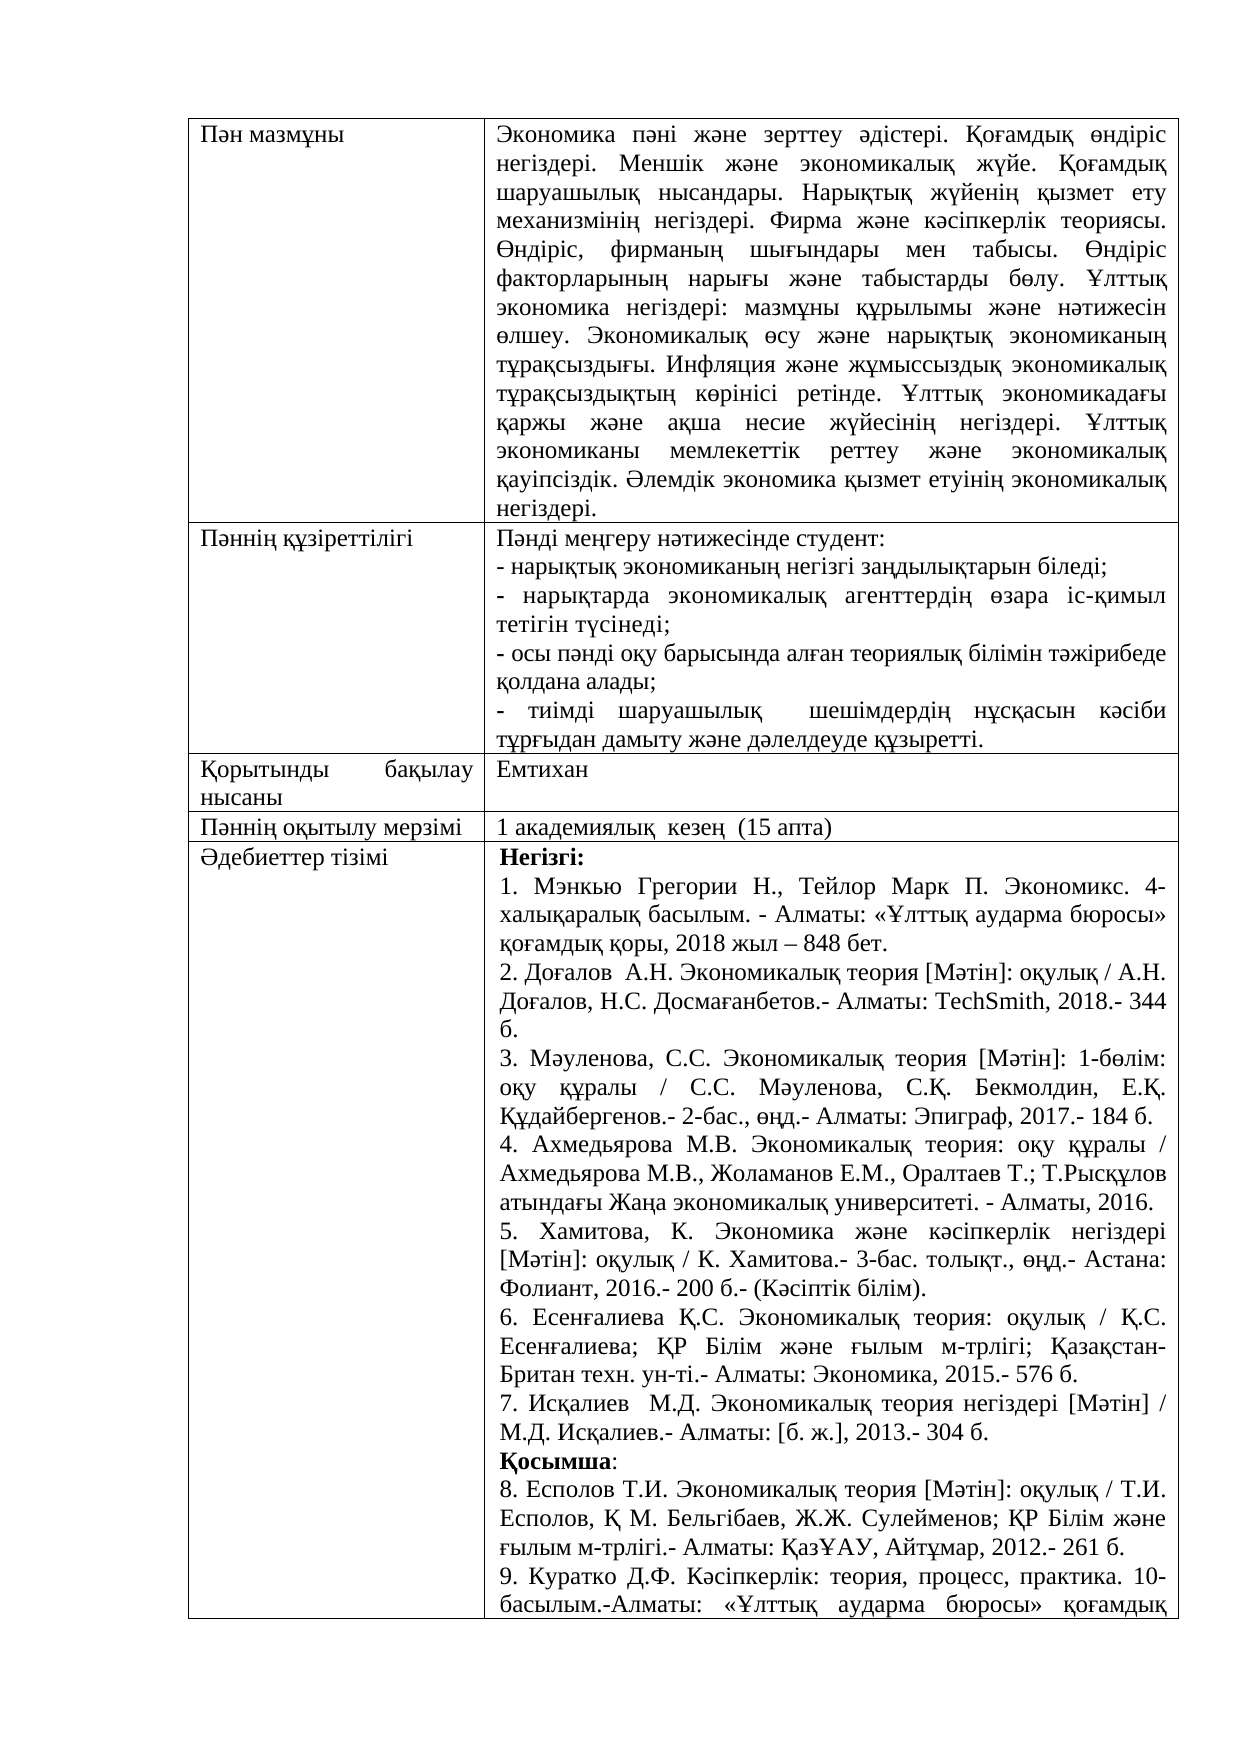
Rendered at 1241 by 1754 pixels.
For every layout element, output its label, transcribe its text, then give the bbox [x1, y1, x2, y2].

table_cell Емтихан [485, 754, 1178, 811]
table_cell Пәннің оқытылу мерзімі [189, 812, 484, 841]
table_cell 1 академиялық кезең (15 апта) [485, 812, 1178, 841]
table_cell Пәннің құзіреттілігі [189, 523, 484, 753]
table_cell Әдебиеттер тізімі [189, 842, 484, 1618]
table_cell Қорытынды бақылау нысаны [189, 754, 484, 811]
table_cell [485, 842, 1178, 1618]
table_cell Пән мазмұны [189, 119, 484, 522]
table_cell Пәнді меңгеру нәтижесінде студент: - нарықтық экономиканың негізгі заңдылықтарын біледі; - нарықтарда экономикалық агенттердің өзара іс-қимыл тетігін түсінеді; - осы пәнді оқу барысында алған теориялық білімін тәжірибеде қолдана алады; - тиімді шаруашылық шешімдердің нұсқасын кәсіби тұрғыдан дамыту және дәлелдеуде құзыретті. [485, 523, 1178, 753]
table_cell Экономика пәні және зерттеу әдістері. Қоғамдық өндіріс негіздері. Меншік және экономикалық жүйе. Қоғамдық шаруашылық нысандары. Нарықтық жүйенің қызмет ету механизмінің негіздері. Фирма және кәсіпкерлік теориясы. Өндіріс, фирманың шығындары мен табысы. Өндіріс факторларының нарығы және табыстарды бөлу. Ұлттық экономика негіздері: мазмұны құрылымы және нәтижесін өлшеу. Экономикалық өсу және нарықтық экономиканың тұрақсыздығы. Инфляция және жұмыссыздық экономикалық тұрақсыздықтың көрінісі ретінде. Ұлттық экономикадағы қаржы және ақша несие жүйесінің негіздері. Ұлттық экономиканы мемлекеттік реттеу және экономикалық қауіпсіздік. Әлемдік экономика қызмет етуінің экономикалық негіздері. [485, 119, 1178, 522]
